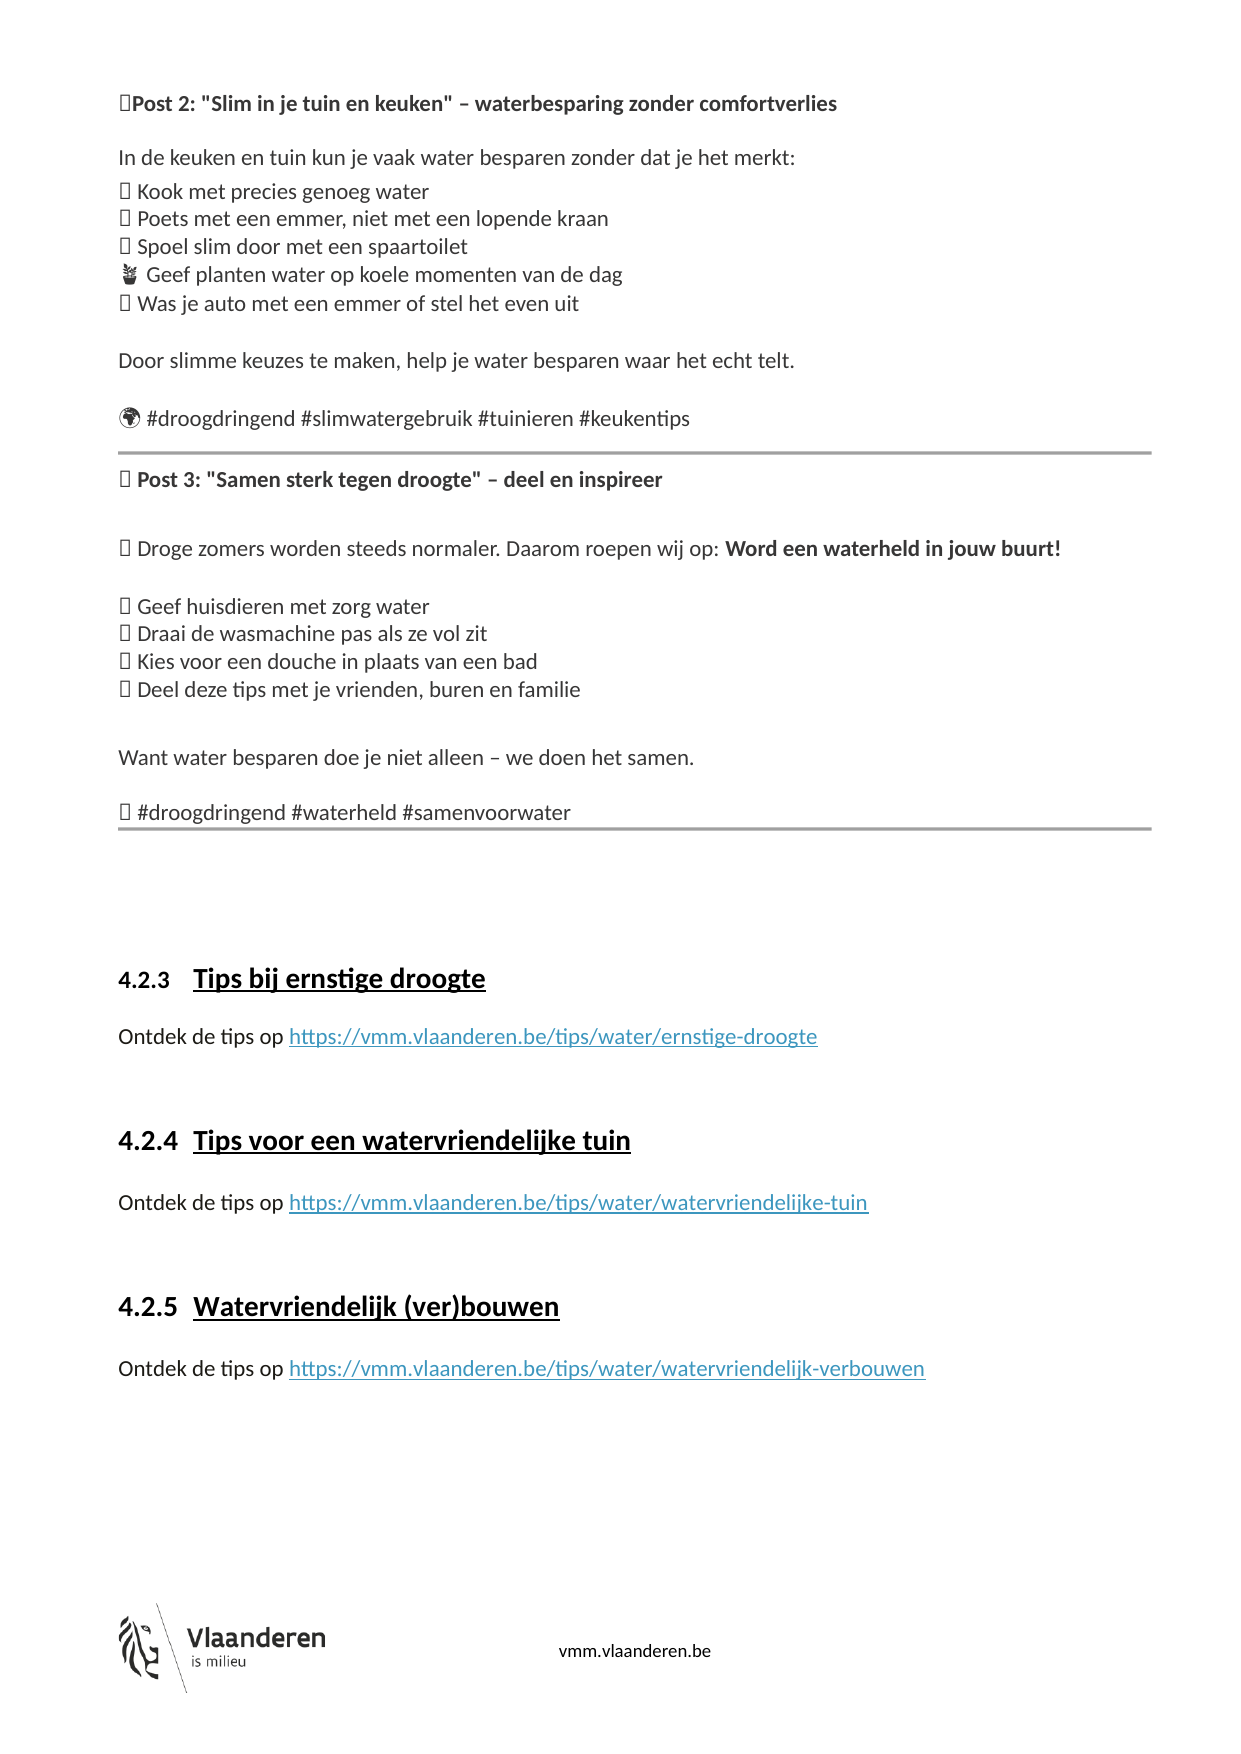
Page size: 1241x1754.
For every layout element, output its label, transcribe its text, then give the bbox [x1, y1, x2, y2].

text 🤝 Post 3: "Samen sterk tegen droogte" – deel en inspireer [118, 465, 1152, 493]
text 🌿Post 2: "Slim in je tuin en keuken" – waterbesparing zonder comfortverlies [118, 89, 1152, 117]
text Want water besparen doe je niet alleen – we doen het samen. [118, 745, 1152, 770]
subtitle Watervriendelijk (ver)bouwen [118, 1294, 1152, 1322]
picture [118, 1603, 325, 1693]
text Door slimme keuzes te maken, help je water besparen waar het echt telt. [118, 348, 1152, 373]
subtitle Tips bij ernstige droogte [118, 966, 1152, 1022]
text 🍝 Kook met precies genoeg water 🧼 Poets met een emmer, niet met een lopende kraan 🚿 Spoel slim door met een spaartoilet 🪴 Geef planten water op koele momenten van de dag 🚗 Was je auto met een emmer of stel het even uit [118, 177, 1152, 318]
text Ontdek de tips op https://vmm.vlaanderen.be/tips/water/ernstige-droogte [118, 1022, 1152, 1050]
subtitle Tips voor een watervriendelijke tuin [118, 1128, 1152, 1156]
text 🐾 Geef huisdieren met zorg water 🧺 Draai de wasmachine pas als ze vol zit 🛁 Kies voor een douche in plaats van een bad 📱 Deel deze tips met je vrienden, buren en familie [118, 592, 1152, 705]
text 💧 #droogdringend #waterheld #samenvoorwater [118, 777, 1152, 827]
text Ontdek de tips op https://vmm.vlaanderen.be/tips/water/watervriendelijk-verbouwen [118, 1322, 1152, 1383]
text 🌍 #droogdringend #slimwatergebruik #tuinieren #keukentips [118, 404, 1152, 432]
text 🌞 Droge zomers worden steeds normaler. Daarom roepen wij op: Word een waterheld in jouw buurt! [118, 534, 1152, 562]
text In de keuken en tuin kun je vaak water besparen zonder dat je het merkt: [118, 123, 1152, 171]
text Ontdek de tips op https://vmm.vlaanderen.be/tips/water/watervriendelijke-tuin [118, 1156, 1152, 1216]
